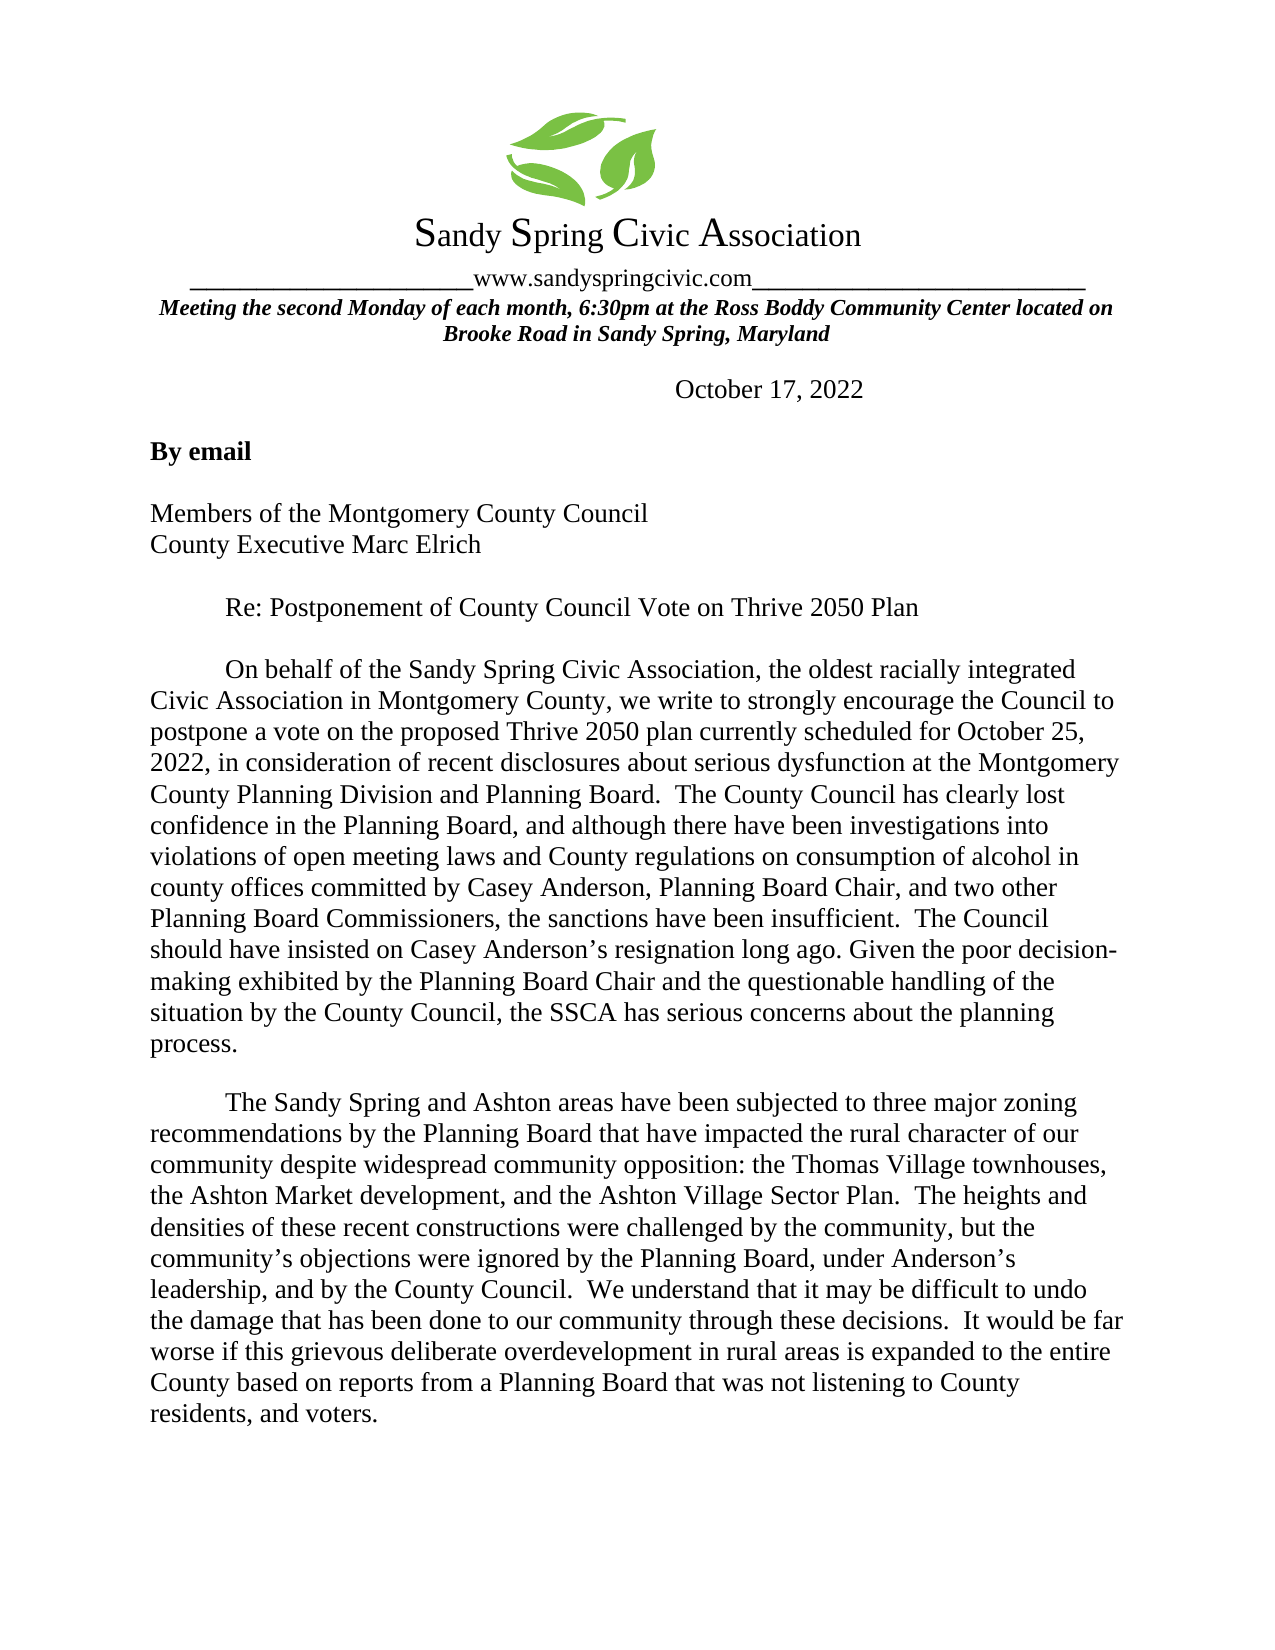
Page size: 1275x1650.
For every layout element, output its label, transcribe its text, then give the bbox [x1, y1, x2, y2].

text The Sandy Spring and Ashton areas have been subjected to three major zoning recommendations by the Planning Board that have impacted the rural character of our community despite widespread community opposition: the Thomas Village townhouses, the Ashton Market development, and the Ashton Village Sector Plan. The heights and densities of these recent constructions were challenged by the community, but the community’s objections were ignored by the Planning Board, under Anderson’s leadership, and by the County Council. We understand that it may be difficult to undo the damage that has been done to our community through these decisions. It would be far worse if this grievous deliberate overdevelopment in rural areas is expanded to the entire County based on reports from a Planning Board that was not listening to County residents, and voters. [150, 1086, 1125, 1429]
text By email [150, 435, 1125, 466]
text Re: Postponement of County Council Vote on Thrive 2050 Plan [150, 591, 1125, 622]
text Meeting the second Monday of each month, 6:30pm at the Ross Boddy Community Center located on Brooke Road in Sandy Spring, Maryland [150, 294, 1125, 346]
text October 17, 2022 [150, 373, 1125, 404]
text County Executive Marc Elrich [150, 528, 1125, 560]
text _________________www.sandyspringcivic.com____________________ [150, 255, 1125, 294]
text Members of the Montgomery County Council [150, 497, 1125, 528]
text Sandy Spring Civic Association [150, 207, 1125, 255]
text On behalf of the Sandy Spring Civic Association, the oldest racially integrated Civic Association in Montgomery County, we write to strongly encourage the Council to postpone a vote on the proposed Thrive 2050 plan currently scheduled for October 25, 2022, in consideration of recent disclosures about serious dysfunction at the Montgomery County Planning Division and Planning Board. The County Council has clearly lost confidence in the Planning Board, and although there have been investigations into violations of open meeting laws and County regulations on consumption of alcohol in county offices committed by Casey Anderson, Planning Board Chair, and two other Planning Board Commissioners, the sanctions have been insufficient. The Council should have insisted on Casey Anderson’s resignation long ago. Given the poor decision-making exhibited by the Planning Board Chair and the questionable handling of the situation by the County Council, the SSCA has serious concerns about the planning process. [150, 653, 1125, 1058]
